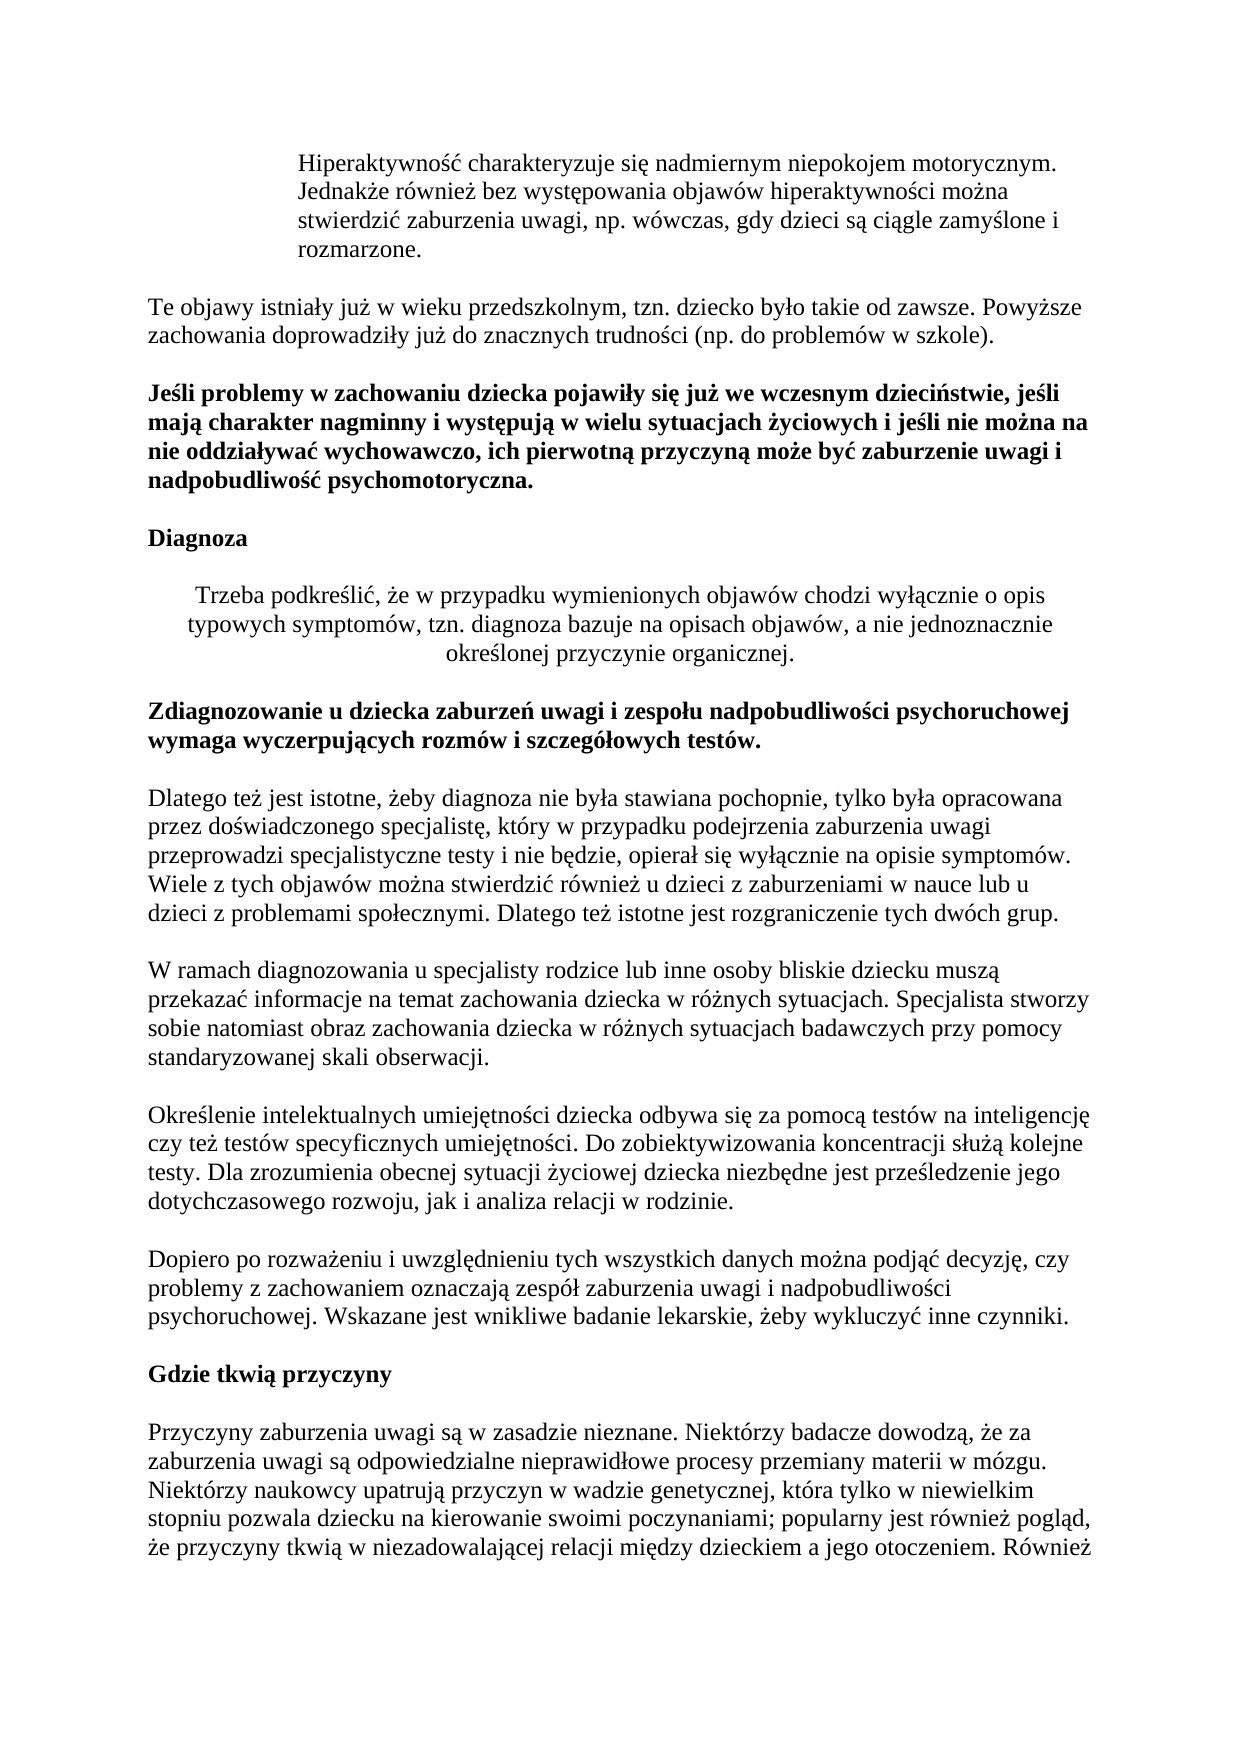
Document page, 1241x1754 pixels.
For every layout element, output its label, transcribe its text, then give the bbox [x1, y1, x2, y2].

text Zdiagnozowanie u dziecka zaburzeń uwagi i zespołu nadpobudliwości psychoruchowej wymaga wyczerpujących rozmów i szczegółowych testów. [148, 696, 1093, 753]
text Trzeba podkreślić, że w przypadku wymienionych objawów chodzi wyłącznie o opis typowych symptomów, tzn. diagnoza bazuje na opisach objawów, a nie jednoznacznie określonej przyczynie organicznej. [148, 581, 1093, 667]
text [148, 1417, 1093, 1561]
text Gdzie tkwią przyczyny [148, 1359, 1093, 1388]
text Dopiero po rozważeniu i uwzględnieniu tych wszystkich danych można podjąć decyzję, czy problemy z zachowaniem oznaczają zespół zaburzenia uwagi i nadpobudliwości psychoruchowej. Wskazane jest wnikliwe badanie lekarskie, żeby wykluczyć inne czynniki. [148, 1244, 1093, 1330]
text Jeśli problemy w zachowaniu dziecka pojawiły się już we wczesnym dzieciństwie, jeśli mają charakter nagminny i występują w wielu sytuacjach życiowych i jeśli nie można na nie oddziaływać wychowawczo, ich pierwotną przyczyną może być zaburzenie uwagi i nadpobudliwość psychomotoryczna. [148, 378, 1093, 493]
text Diagnoza [148, 523, 1093, 551]
text W ramach diagnozowania u specjalisty rodzice lub inne osoby bliskie dziecku muszą przekazać informacje na temat zachowania dziecka w różnych sytuacjach. Specjalista stworzy sobie natomiast obraz zachowania dziecka w różnych sytuacjach badawczych przy pomocy standaryzowanej skali obserwacji. [148, 956, 1093, 1071]
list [260, 148, 1093, 263]
text Dlatego też jest istotne, żeby diagnoza nie była stawiana pochopnie, tylko była opracowana przez doświadczonego specjalistę, który w przypadku podejrzenia zaburzenia uwagi przeprowadzi specjalistyczne testy i nie będzie, opierał się wyłącznie na opisie symptomów. Wiele z tych objawów można stwierdzić również u dzieci z zaburzeniami w nauce lub u dzieci z problemami społecznymi. Dlatego też istotne jest rozgraniczenie tych dwóch grup. [148, 783, 1093, 926]
text Te objawy istniały już w wieku przedszkolnym, tzn. dziecko było takie od zawsze. Powyższe zachowania doprowadziły już do znacznych trudności (np. do problemów w szkole). [148, 292, 1093, 349]
text Określenie intelektualnych umiejętności dziecka odbywa się za pomocą testów na inteligencję czy też testów specyficznych umiejętności. Do zobiektywizowania koncentracji służą kolejne testy. Dla zrozumienia obecnej sytuacji życiowej dziecka niezbędne jest prześledzenie jego dotychczasowego rozwoju, jak i analiza relacji w rodzinie. [148, 1100, 1093, 1215]
